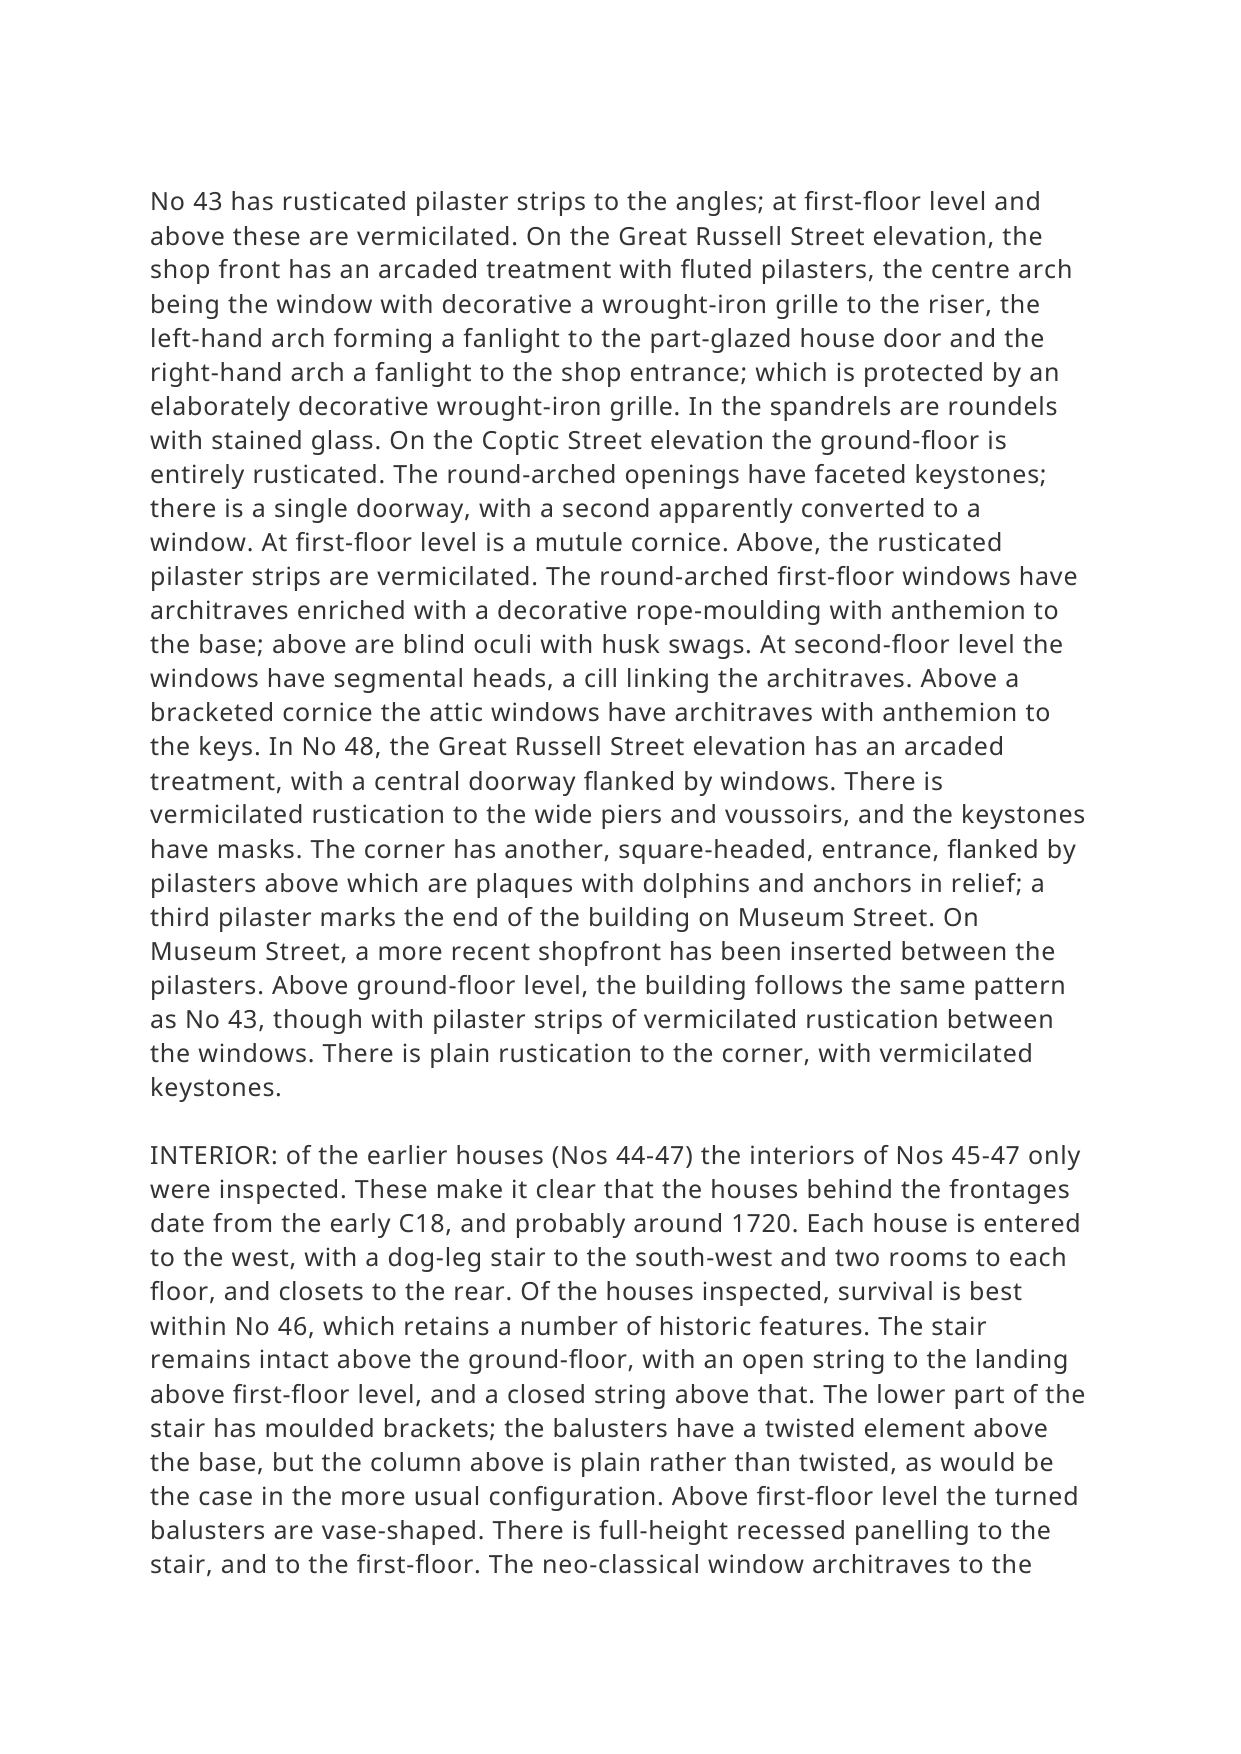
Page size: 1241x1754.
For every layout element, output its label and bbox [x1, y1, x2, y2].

text [150, 150, 1090, 1581]
